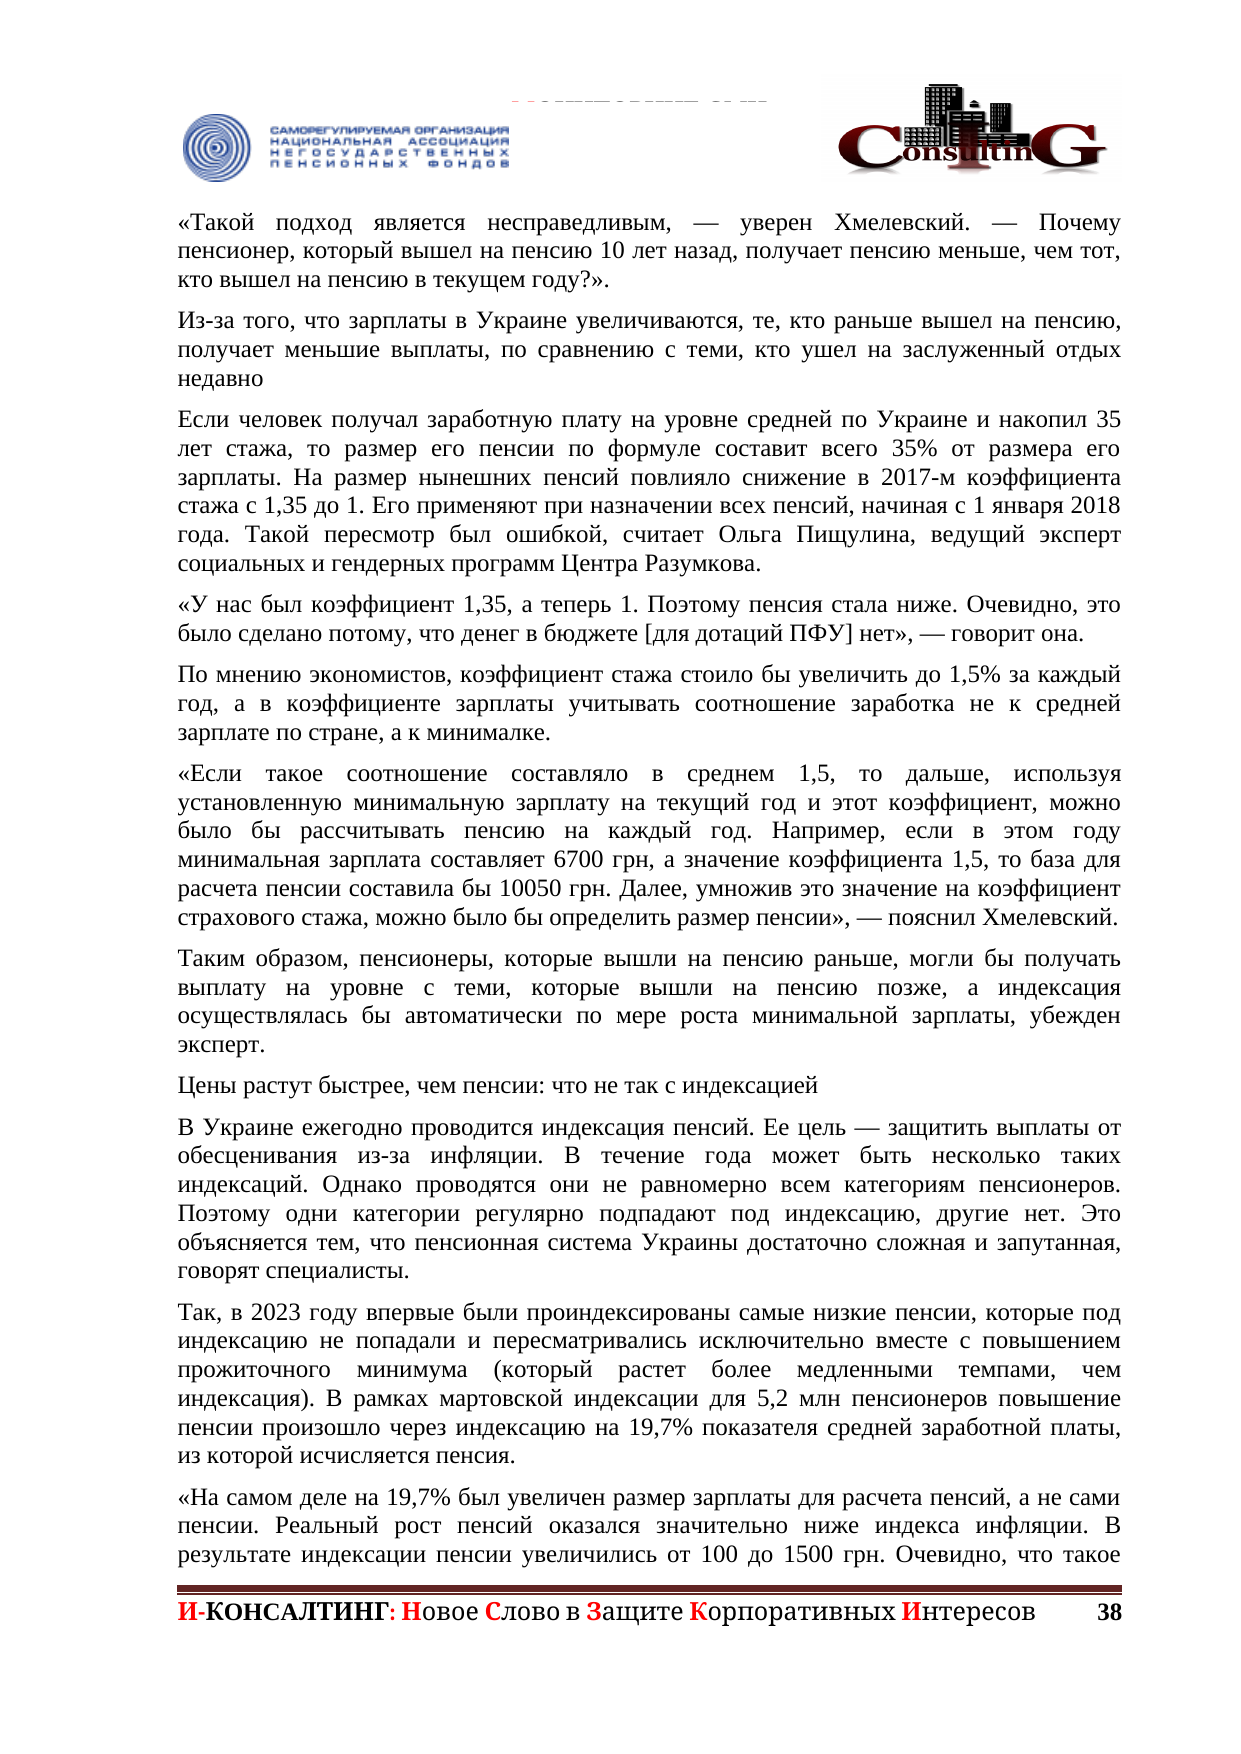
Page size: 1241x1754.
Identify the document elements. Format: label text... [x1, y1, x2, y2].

text Таким образом, пенсионеры, которые вышли на пенсию раньше, могли бы получать выплату на уровне с теми, которые вышли на пенсию позже, а индексация осуществлялась бы автоматически по мере роста минимальной зарплаты, убежден эксперт. [177, 943, 1122, 1058]
text Цены растут быстрее, чем пенсии: что не так с индексацией [177, 1071, 1122, 1099]
text «У нас был коэффициент 1,35, а теперь 1. Поэтому пенсия стала ниже. Очевидно, это было сделано потому, что денег в бюджете [для дотаций ПФУ] нет», — говорит она. [177, 589, 1122, 647]
picture [183, 114, 509, 182]
text «Такой подход является несправедливым, — уверен Хмелевский. — Почему пенсионер, который вышел на пенсию 10 лет назад, получает пенсию меньше, чем тот, кто вышел на пенсию в текущем году?». [177, 207, 1122, 293]
text Из-за того, что зарплаты в Украине увеличиваются, те, кто раньше вышел на пенсию, получает меньшие выплаты, по сравнению с теми, кто ушел на заслуженный отдых недавно [177, 306, 1122, 392]
text В Украине ежегодно проводится индексация пенсий. Ее цель — защитить выплаты от обесценивания из-за инфляции. В течение года может быть несколько таких индексаций. Однако проводятся они не равномерно всем категориям пенсионеров. Поэтому одни категории регулярно подпадают под индексацию, другие нет. Это объясняется тем, что пенсионная система Украины достаточно сложная и запутанная, говорят специалисты. [177, 1112, 1122, 1284]
text Так, в 2023 году впервые были проиндексированы самые низкие пенсии, которые под индексацию не попадали и пересматривались исключительно вместе с повышением прожиточного минимума (который растет более медленными темпами, чем индексация). В рамках мартовской индексации для 5,2 млн пенсионеров повышение пенсии произошло через индексацию на 19,7% показателя средней заработной платы, из которой исчисляется пенсия. [177, 1297, 1122, 1469]
text «Если такое соотношение составляло в среднем 1,5, то дальше, используя установленную минимальную зарплату на текущий год и этот коэффициент, можно было бы рассчитывать пенсию на каждый год. Например, если в этом году минимальная зарплата составляет 6700 грн, а значение коэффициента 1,5, то база для расчета пенсии составила бы 10050 грн. Далее, умножив это значение на коэффициент страхового стажа, можно было бы определить размер пенсии», — пояснил Хмелевский. [177, 758, 1122, 931]
text По мнению экономистов, коэффициент стажа стоило бы увеличить до 1,5% за каждый год, а в коэффициенте зарплаты учитывать соотношение заработка не к средней зарплате по стране, а к минималке. [177, 659, 1122, 746]
picture [821, 73, 1122, 182]
text Если человек получал заработную плату на уровне средней по Украине и накопил 35 лет стажа, то размер его пенсии по формуле составит всего 35% от размера его зарплаты. На размер нынешних пенсий повлияло снижение в 2017-м коэффициента стажа с 1,35 до 1. Его применяют при назначении всех пенсий, начиная с 1 января 2018 года. Такой пересмотр был ошибкой, считает Ольга Пищулина, ведущий эксперт социальных и гендерных программ Центра Разумкова. [177, 404, 1122, 577]
